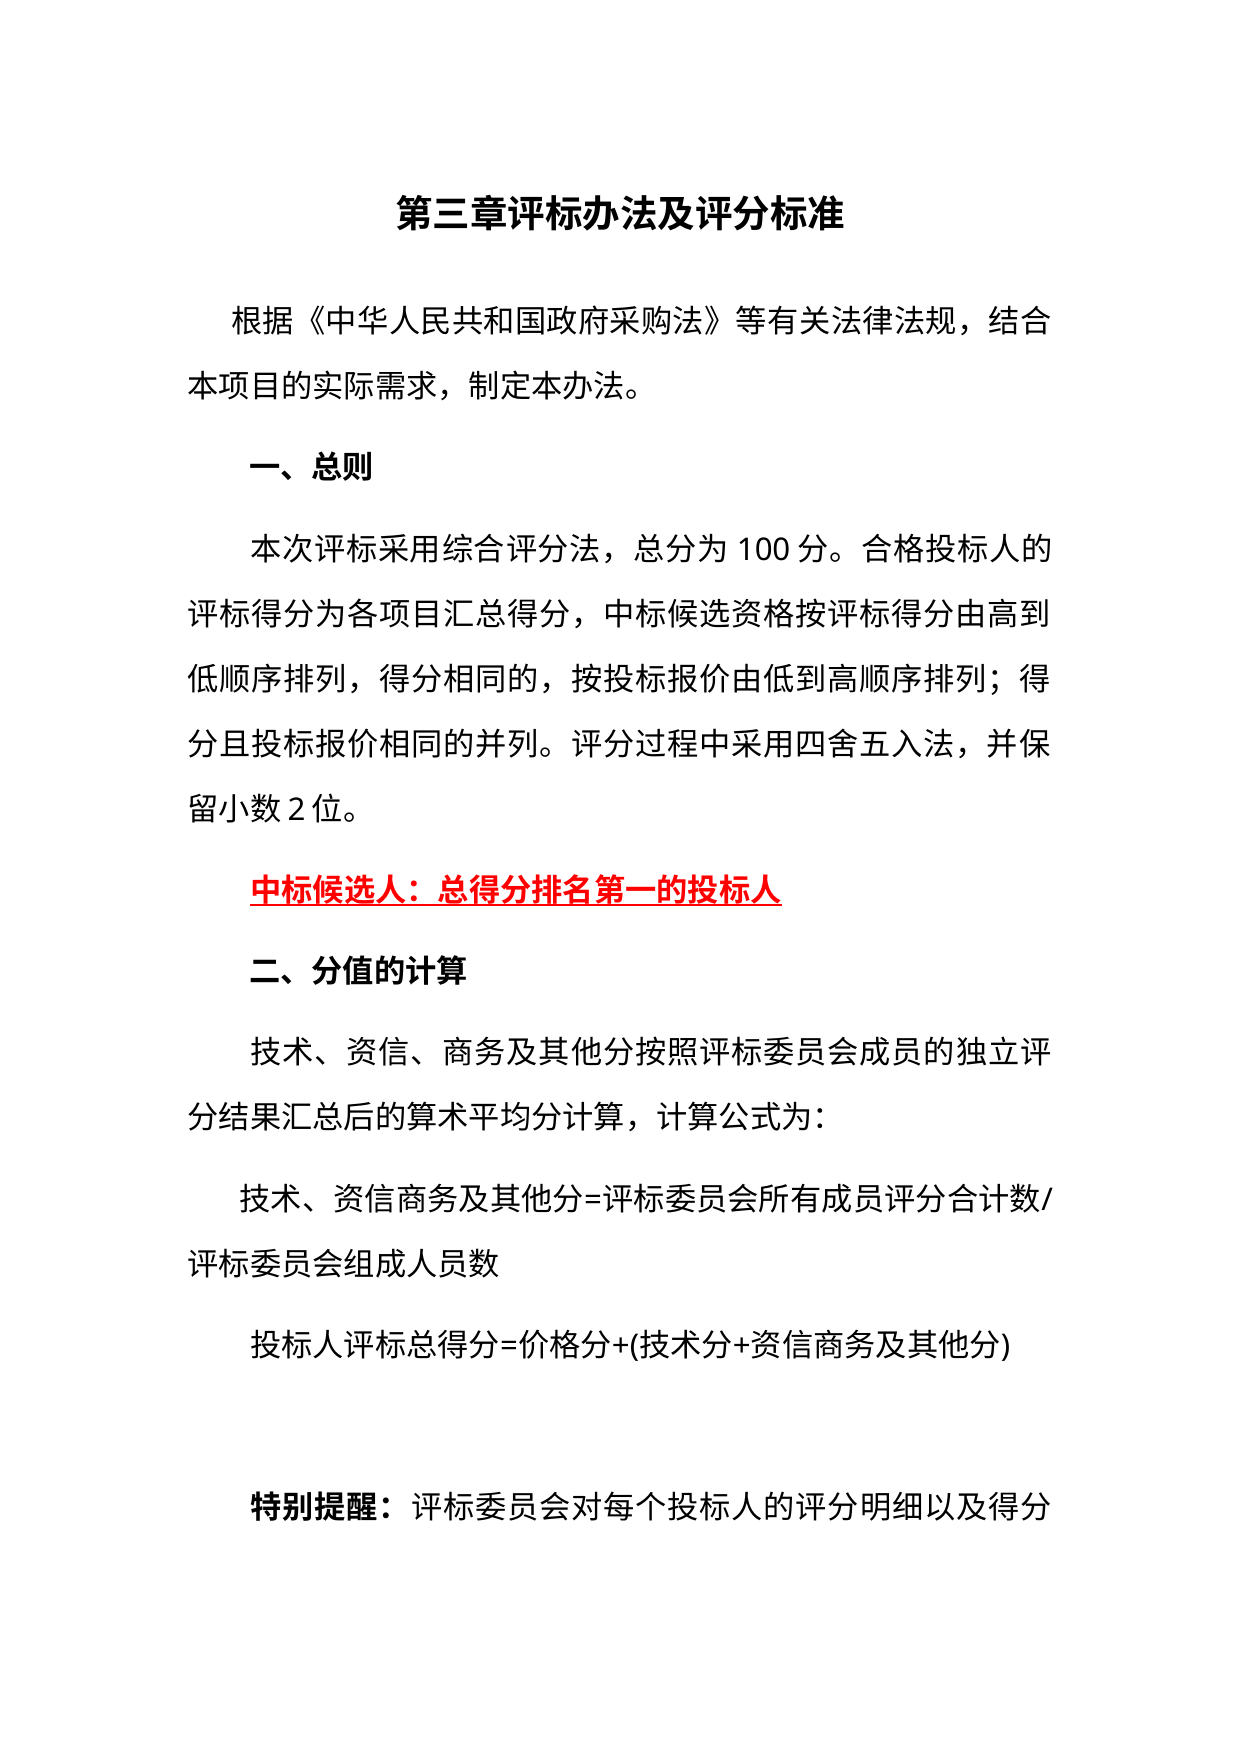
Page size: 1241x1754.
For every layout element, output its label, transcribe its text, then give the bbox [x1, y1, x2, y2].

text 根据《中华人民共和国政府采购法》等有关法律法规，结合本项目的实际需求，制定本办法。 [187, 287, 1053, 417]
text 技术、资信商务及其他分=评标委员会所有成员评分合计数/评标委员会组成人员数 [187, 1164, 1053, 1294]
text 二、分值的计算 [187, 937, 1053, 1002]
text 中标候选人：总得分排名第一的投标人 [187, 855, 1053, 920]
text 本次评标采用综合评分法，总分为100分。合格投标人的评标得分为各项目汇总得分，中标候选资格按评标得分由高到低顺序排列，得分相同的，按投标报价由低到高顺序排列；得分且投标报价相同的并列。评分过程中采用四舍五入法，并保留小数2位。 [187, 514, 1053, 839]
text 投标人评标总得分=价格分+(技术分+资信商务及其他分) [187, 1310, 1053, 1375]
text 第三章评标办法及评分标准 [187, 178, 1053, 243]
text 技术、资信、商务及其他分按照评标委员会成员的独立评分结果汇总后的算术平均分计算，计算公式为： [187, 1018, 1053, 1148]
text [187, 1473, 1053, 1538]
text 一、总则 [187, 433, 1053, 498]
